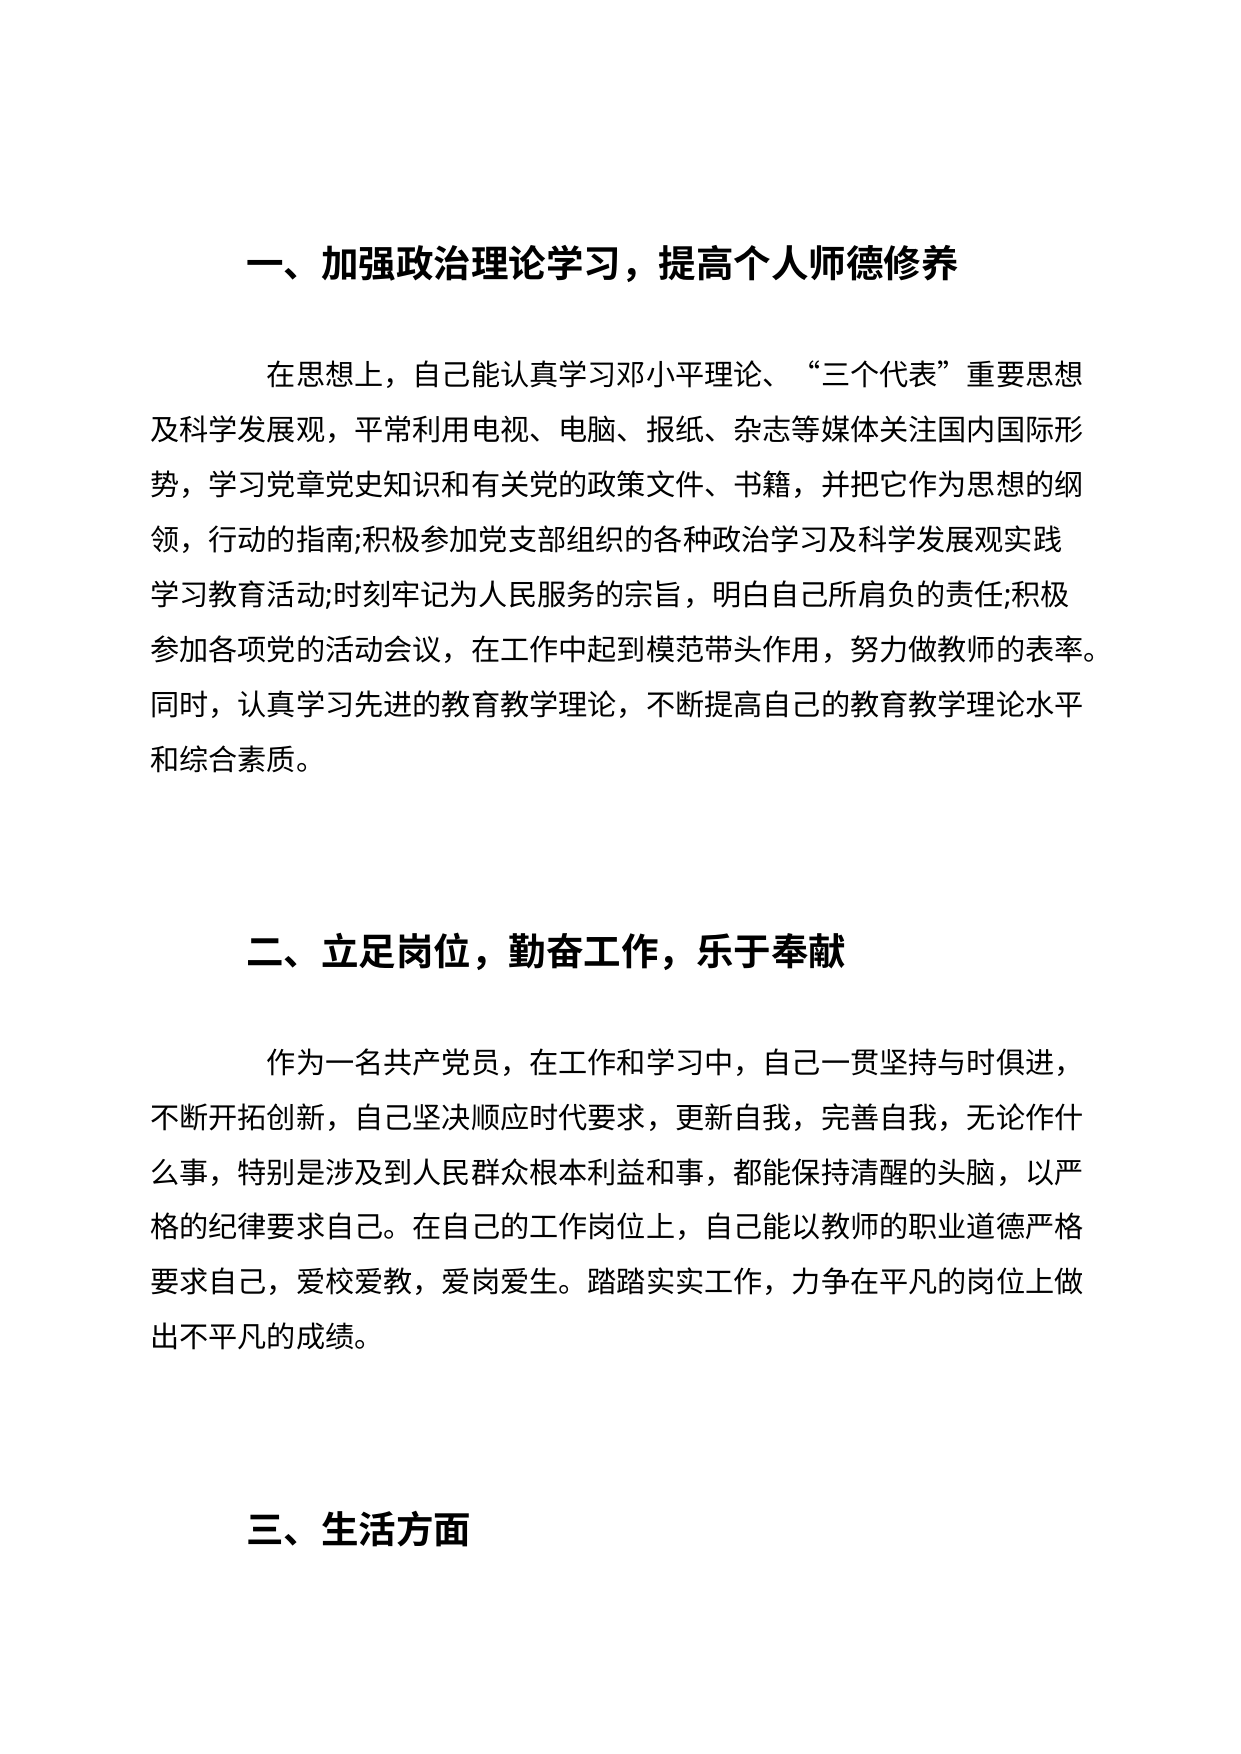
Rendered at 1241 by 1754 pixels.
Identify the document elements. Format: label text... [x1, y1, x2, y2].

text 一、加强政治理论学习，提高个人师德修养 [150, 234, 1090, 288]
text 三、生活方面 [150, 1500, 1090, 1554]
text 二、立足岗位，勤奋工作，乐于奉献 [150, 922, 1090, 976]
text 在思想上，自己能认真学习邓小平理论、“三个代表”重要思想及科学发展观，平常利用电视、电脑、报纸、杂志等媒体关注国内国际形势，学习党章党史知识和有关党的政策文件、书籍，并把它作为思想的纲领，行动的指南;积极参加党支部组织的各种政治学习及科学发展观实践学习教育活动;时刻牢记为人民服务的宗旨，明白自己所肩负的责任;积极参加各项党的活动会议，在工作中起到模范带头作用，努力做教师的表率。同时，认真学习先进的教育教学理论，不断提高自己的教育教学理论水平和综合素质。 [150, 352, 1090, 778]
text 作为一名共产党员，在工作和学习中，自己一贯坚持与时俱进，不断开拓创新，自己坚决顺应时代要求，更新自我，完善自我，无论作什么事，特别是涉及到人民群众根本利益和事，都能保持清醒的头脑，以严格的纪律要求自己。在自己的工作岗位上，自己能以教师的职业道德严格要求自己，爱校爱教，爱岗爱生。踏踏实实工作，力争在平凡的岗位上做出不平凡的成绩。 [150, 1039, 1090, 1356]
